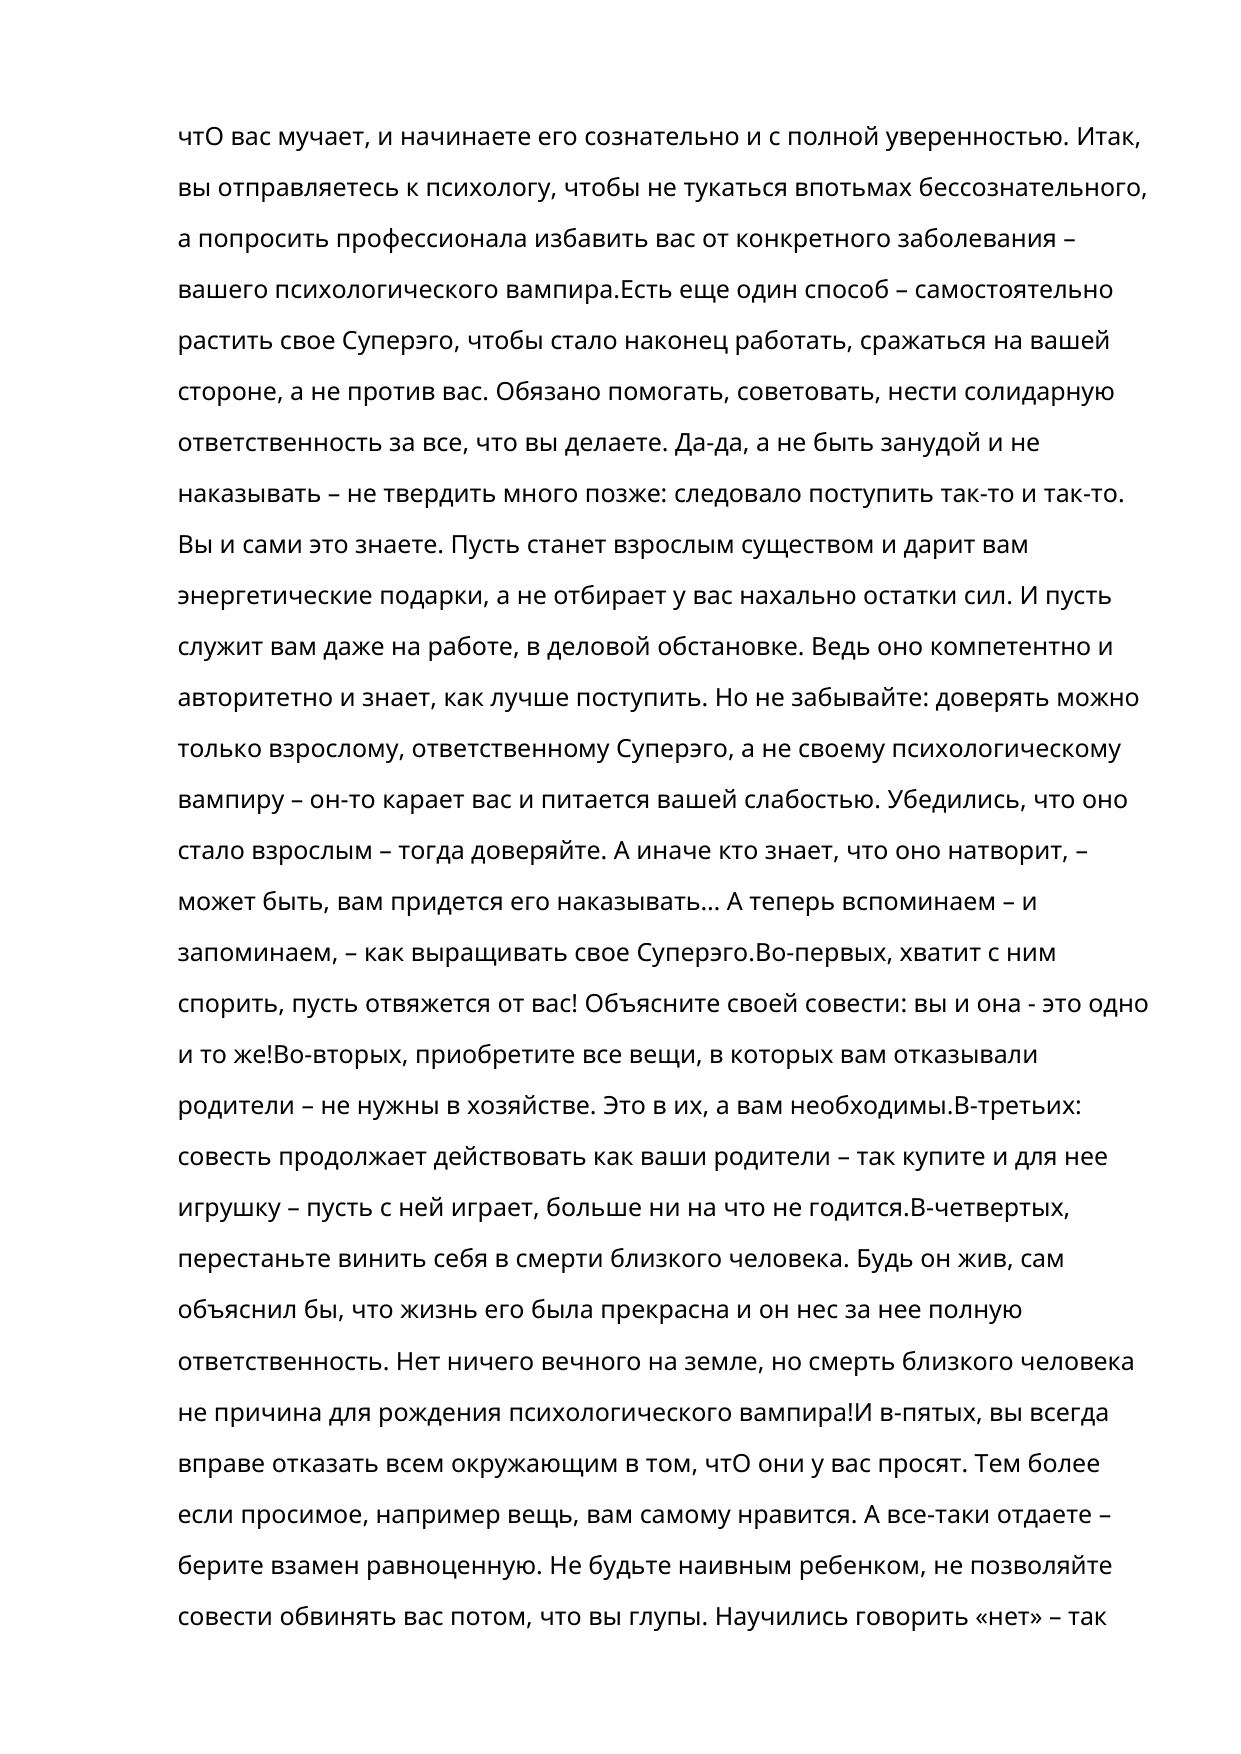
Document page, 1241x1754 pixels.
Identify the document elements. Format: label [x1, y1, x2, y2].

text [177, 118, 1152, 1632]
